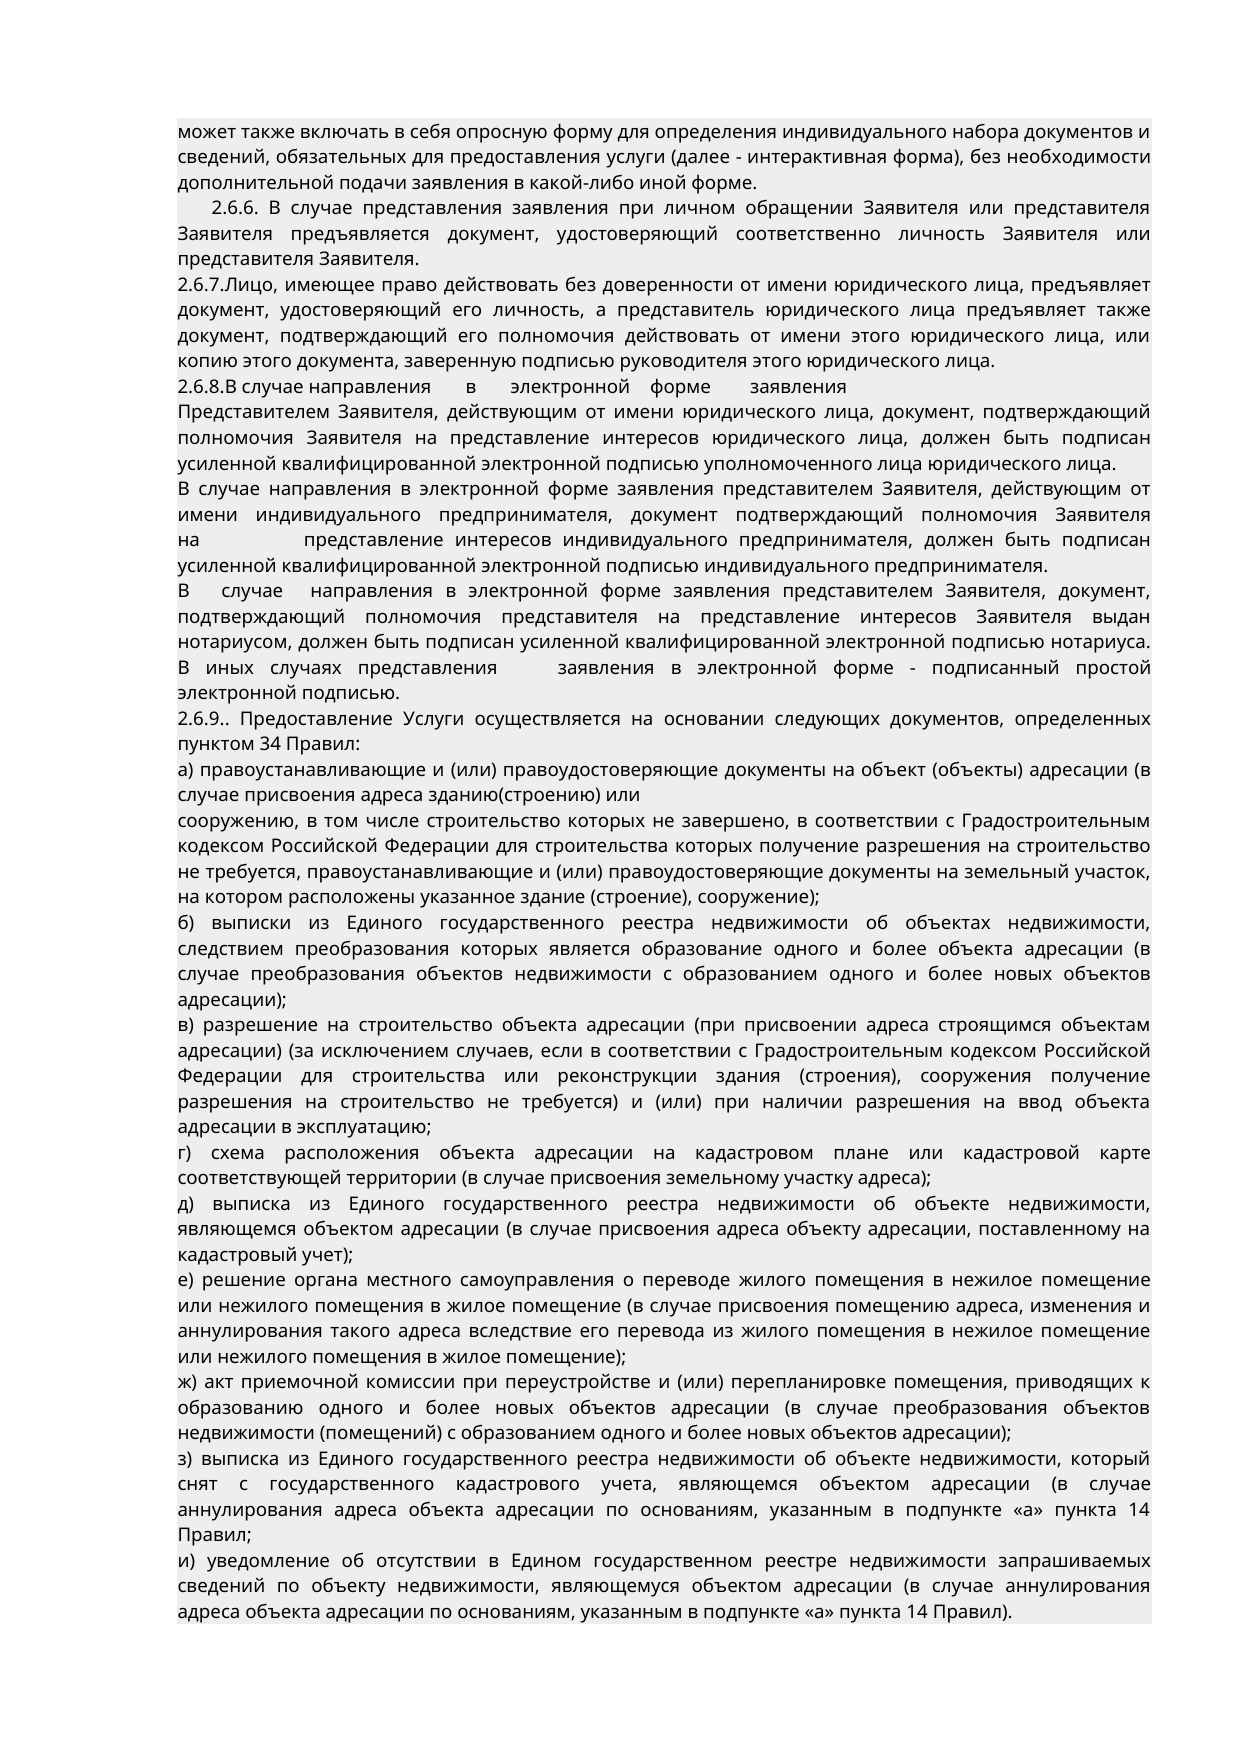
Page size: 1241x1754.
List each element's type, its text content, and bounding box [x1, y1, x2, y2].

text в) разрешение на строительство объекта адресации (при присвоении адреса строящимся объектам адресации) (за исключением случаев, если в соответствии с Градостроительным кодексом Российской Федерации для строительства или реконструкции здания (строения), сооружения получение разрешения на строительство не требуется) и (или) при наличии разрешения на ввод объекта адресации в эксплуатацию; [177, 1011, 1152, 1139]
text и) уведомление об отсутствии в Едином государственном реестре недвижимости запрашиваемых сведений по объекту недвижимости, являющемуся объектом адресации (в случае аннулирования адреса объекта адресации по основаниям, указанным в подпункте «а» пункта 14 Правил). [177, 1547, 1152, 1624]
text ж) акт приемочной комиссии при переустройстве и (или) перепланировке помещения, приводящих к образованию одного и более новых объектов адресации (в случае преобразования объектов недвижимости (помещений) с образованием одного и более новых объектов адресации); [177, 1369, 1152, 1445]
text з) выписка из Единого государственного реестра недвижимости об объекте недвижимости, который снят с государственного кадастрового учета, являющемся объектом адресации (в случае аннулирования адреса объекта адресации по основаниям, указанным в подпункте «а» пункта 14 Правил; [177, 1445, 1152, 1547]
text В случае направления в электронной форме заявления представителем Заявителя, документ, подтверждающий полномочия представителя на представление интересов Заявителя выдан нотариусом, должен быть подписан усиленной квалифицированной электронной подписью нотариуса. В иных случаях представления заявления в электронной форме - подписанный простой электронной подписью. [177, 577, 1152, 705]
text д) выписка из Единого государственного реестра недвижимости об объекте недвижимости, являющемся объектом адресации (в случае присвоения адреса объекту адресации, поставленному на кадастровый учет); [177, 1190, 1152, 1267]
text 2.6.7.Лицо, имеющее право действовать без доверенности от имени юридического лица, предъявляет документ, удостоверяющий его личность, а представитель юридического лица предъявляет также документ, подтверждающий его полномочия действовать от имени этого юридического лица, или копию этого документа, заверенную подписью руководителя этого юридического лица. [177, 271, 1152, 373]
text 2.6.8.В случае направления в электронной форме заявления [177, 373, 1152, 399]
text г) схема расположения объекта адресации на кадастровом плане или кадастровой карте соответствующей территории (в случае присвоения земельному участку адреса); [177, 1139, 1152, 1190]
text 2.6.9.. Предоставление Услуги осуществляется на основании следующих документов, определенных пунктом 34 Правил: [177, 705, 1152, 756]
text Представителем Заявителя, действующим от имени юридического лица, документ, подтверждающий полномочия Заявителя на представление интересов юридического лица, должен быть подписан усиленной квалифицированной электронной подписью уполномоченного лица юридического лица. [177, 399, 1152, 475]
text б) выписки из Единого государственного реестра недвижимости об объектах недвижимости, следствием преобразования которых является образование одного и более объекта адресации (в случае преобразования объектов недвижимости с образованием одного и более новых объектов адресации); [177, 909, 1152, 1011]
text сооружению, в том числе строительство которых не завершено, в соответствии с Градостроительным кодексом Российской Федерации для строительства которых получение разрешения на строительство не требуется, правоустанавливающие и (или) правоудостоверяющие документы на земельный участок, на котором расположены указанное здание (строение), сооружение); [177, 807, 1152, 909]
text 2.6.6. В случае представления заявления при личном обращении Заявителя или представителя Заявителя предъявляется документ, удостоверяющий соответственно личность Заявителя или представителя Заявителя. [177, 195, 1152, 271]
text а) правоустанавливающие и (или) правоудостоверяющие документы на объект (объекты) адресации (в случае присвоения адреса зданию(строению) или [177, 756, 1152, 807]
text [177, 118, 1152, 195]
text В случае направления в электронной форме заявления представителем Заявителя, действующим от имени индивидуального предпринимателя, документ подтверждающий полномочия Заявителя на представление интересов индивидуального предпринимателя, должен быть подписан усиленной квалифицированной электронной подписью индивидуального предпринимателя. [177, 475, 1152, 577]
text е) решение органа местного самоуправления о переводе жилого помещения в нежилое помещение или нежилого помещения в жилое помещение (в случае присвоения помещению адреса, изменения и аннулирования такого адреса вследствие его перевода из жилого помещения в нежилое помещение или нежилого помещения в жилое помещение); [177, 1267, 1152, 1369]
